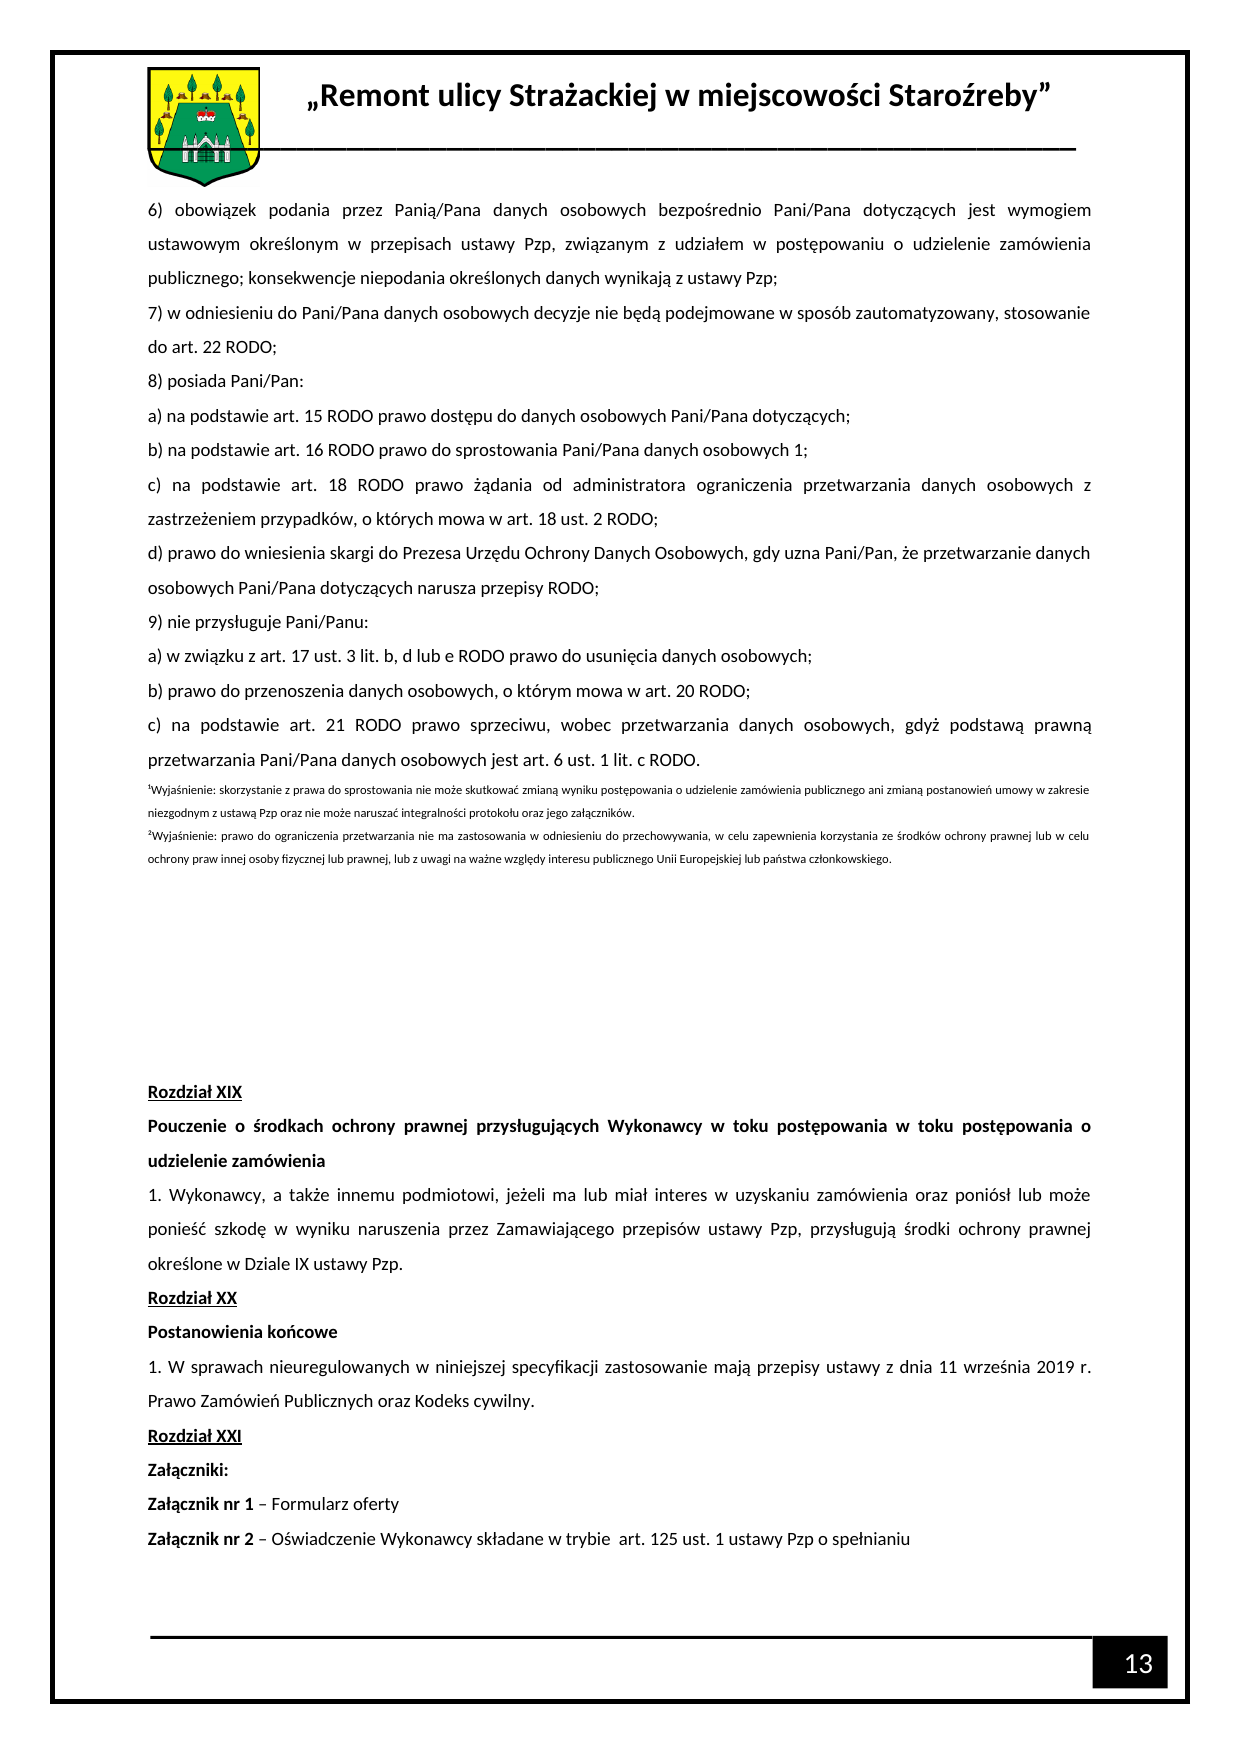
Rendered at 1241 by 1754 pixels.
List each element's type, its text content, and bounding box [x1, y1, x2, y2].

text 8) posiada Pani/Pan: [148, 369, 1093, 392]
text Załącznik nr 2 – Oświadczenie Wykonawcy składane w trybie art. 125 ust. 1 ustawy Pzp o spełnianiu [148, 1527, 1093, 1550]
text 1. W sprawach nieuregulowanych w niniejszej specyfikacji zastosowanie mają przepisy ustawy z dnia 11 września 2019 r. Prawo Zamówień Publicznych oraz Kodeks cywilny. [148, 1355, 1093, 1412]
text Rozdział XX [148, 1286, 1093, 1309]
text a) na podstawie art. 15 RODO prawo dostępu do danych osobowych Pani/Pana dotyczących; [148, 404, 1093, 427]
picture [147, 151, 260, 187]
text b) na podstawie art. 16 RODO prawo do sprostowania Pani/Pana danych osobowych 1; [148, 438, 1093, 461]
text Załącznik nr 1 – Formularz oferty [148, 1492, 1093, 1515]
text 6) obowiązek podania przez Panią/Pana danych osobowych bezpośrednio Pani/Pana dotyczących jest wymogiem ustawowym określonym w przepisach ustawy Pzp, związanym z udziałem w postępowaniu o udzielenie zamówienia publicznego; konsekwencje niepodania określonych danych wynikają z ustawy Pzp; [148, 155, 1093, 289]
text c) na podstawie art. 18 RODO prawo żądania od administratora ograniczenia przetwarzania danych osobowych z zastrzeżeniem przypadków, o których mowa w art. 18 ust. 2 RODO; [148, 473, 1093, 530]
text Załączniki: [148, 1458, 1093, 1481]
text Rozdział XIX [148, 1080, 1093, 1103]
text 1. Wykonawcy, a także innemu podmiotowi, jeżeli ma lub miał interes w uzyskaniu zamówienia oraz poniósł lub może ponieść szkodę w wyniku naruszenia przez Zamawiającego przepisów ustawy Pzp, przysługują środki ochrony prawnej określone w Dziale IX ustawy Pzp. [148, 1183, 1093, 1275]
text c) na podstawie art. 21 RODO prawo sprzeciwu, wobec przetwarzania danych osobowych, gdyż podstawą prawną przetwarzania Pani/Pana danych osobowych jest art. 6 ust. 1 lit. c RODO. [148, 713, 1093, 771]
text b) prawo do przenoszenia danych osobowych, o którym mowa w art. 20 RODO; [148, 679, 1093, 702]
text 9) nie przysługuje Pani/Panu: [148, 610, 1093, 633]
text d) prawo do wniesienia skargi do Prezesa Urzędu Ochrony Danych Osobowych, gdy uzna Pani/Pan, że przetwarzanie danych osobowych Pani/Pana dotyczących narusza przepisy RODO; [148, 541, 1093, 599]
text Rozdział XXI [148, 1424, 1093, 1447]
text a) w związku z art. 17 ust. 3 lit. b, d lub e RODO prawo do usunięcia danych osobowych; [148, 644, 1093, 667]
text Postanowienia końcowe [148, 1321, 1093, 1343]
text 7) w odniesieniu do Pani/Pana danych osobowych decyzje nie będą podejmowane w sposób zautomatyzowany, stosowanie do art. 22 RODO; [148, 301, 1093, 358]
picture [147, 67, 260, 148]
text ²Wyjaśnienie: prawo do ograniczenia przetwarzania nie ma zastosowania w odniesieniu do przechowywania, w celu zapewnienia korzystania ze środków ochrony prawnej lub w celu ochrony praw innej osoby fizycznej lub prawnej, lub z uwagi na ważne względy interesu publicznego Unii Europejskiej lub państwa członkowskiego. [148, 828, 1093, 866]
text ¹Wyjaśnienie: skorzystanie z prawa do sprostowania nie może skutkować zmianą wyniku postępowania o udzielenie zamówienia publicznego ani zmianą postanowień umowy w zakresie niezgodnym z ustawą Pzp oraz nie może naruszać integralności protokołu oraz jego załączników. [148, 782, 1093, 820]
text Pouczenie o środkach ochrony prawnej przysługujących Wykonawcy w toku postępowania w toku postępowania o udzielenie zamówienia [148, 1114, 1093, 1172]
